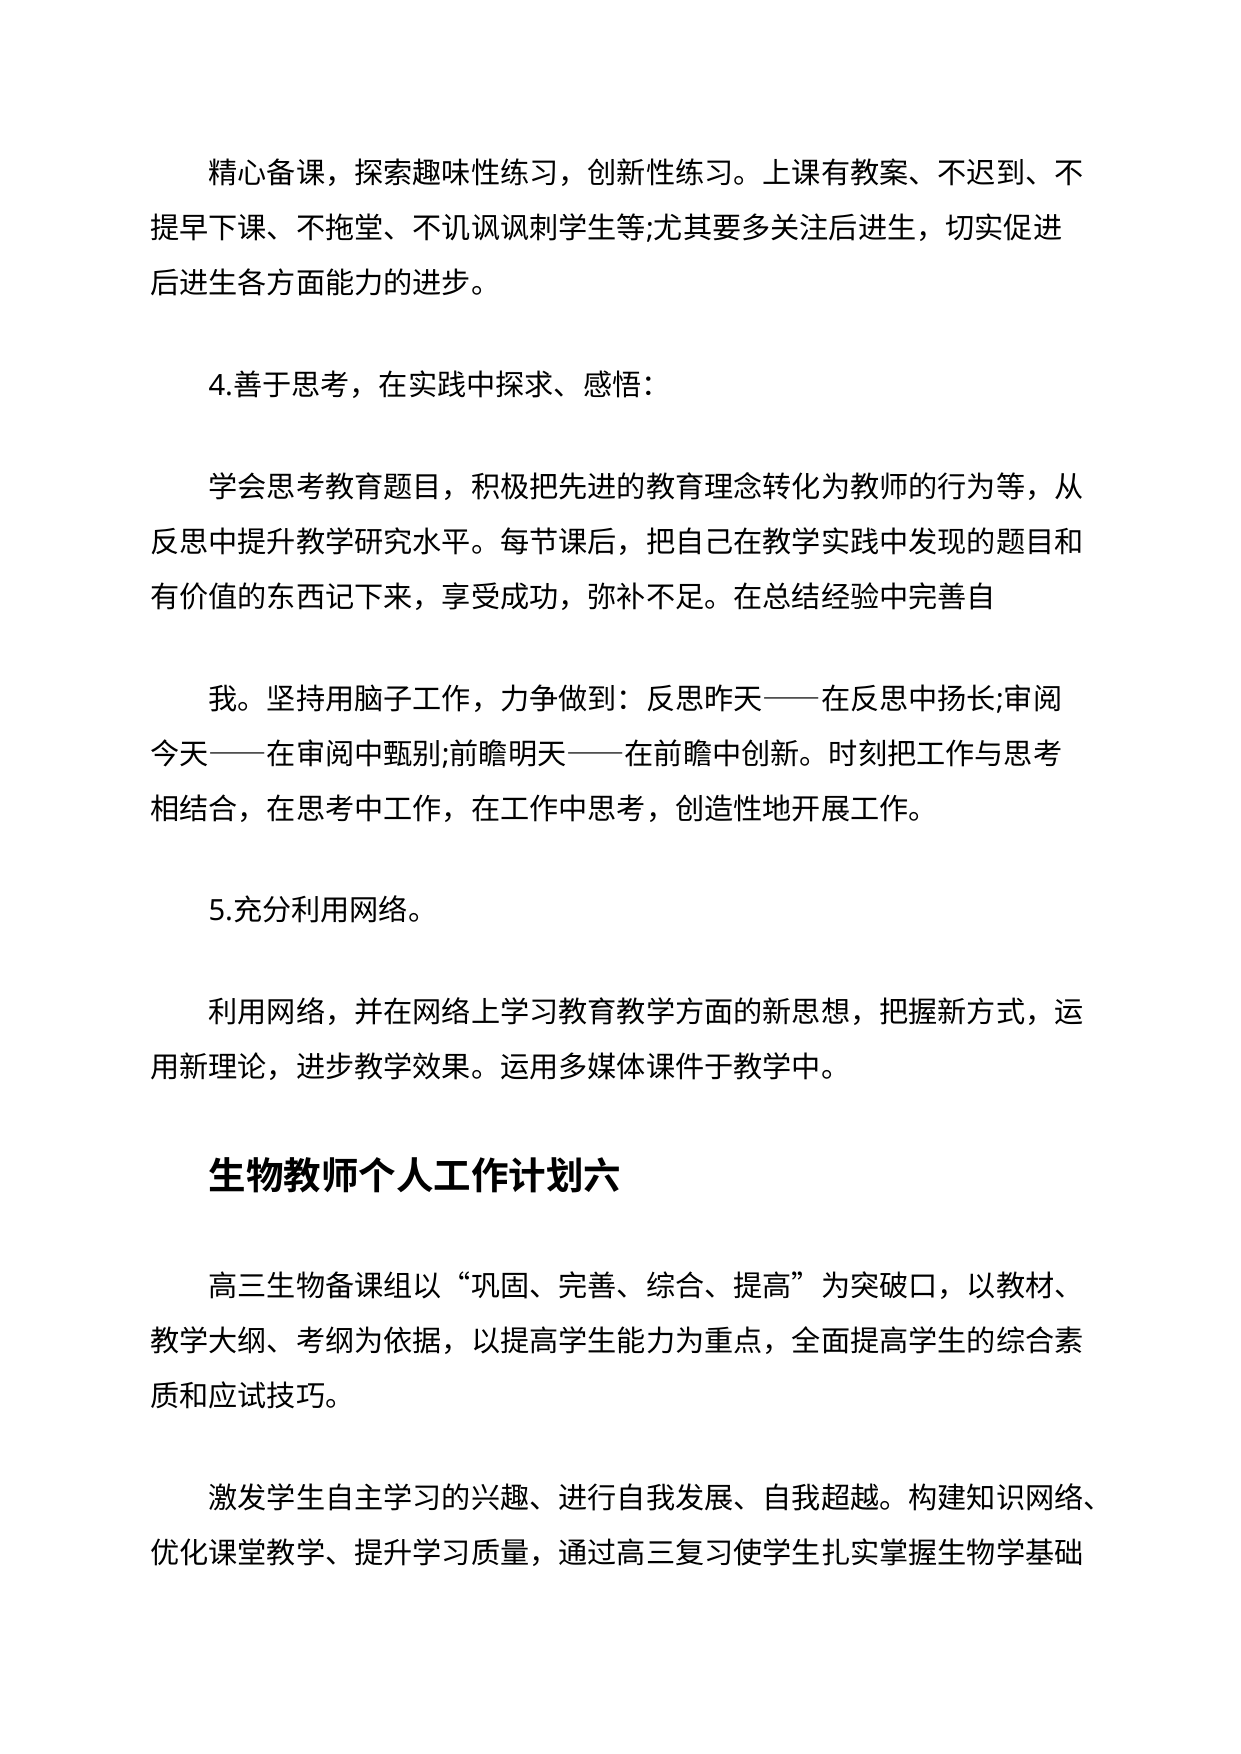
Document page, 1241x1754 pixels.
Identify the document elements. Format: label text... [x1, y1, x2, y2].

text 利用网络，并在网络上学习教育教学方面的新思想，把握新方式，运用新理论，进步教学效果。运用多媒体课件于教学中。 [150, 989, 1090, 1086]
text 生物教师个人工作计划六 [150, 1146, 1090, 1200]
text 我。坚持用脑子工作，力争做到：反思昨天——在反思中扬长;审阅今天——在审阅中甄别;前瞻明天——在前瞻中创新。时刻把工作与思考相结合，在思考中工作，在工作中思考，创造性地开展工作。 [150, 675, 1090, 827]
text 精心备课，探索趣味性练习，创新性练习。上课有教案、不迟到、不提早下课、不拖堂、不讥讽讽刺学生等;尤其要多关注后进生，切实促进后进生各方面能力的进步。 [150, 150, 1090, 302]
text 学会思考教育题目，积极把先进的教育理念转化为教师的行为等，从反思中提升教学研究水平。每节课后，把自己在教学实践中发现的题目和有价值的东西记下来，享受成功，弥补不足。在总结经验中完善自 [150, 464, 1090, 616]
text 4.善于思考，在实践中探求、感悟： [150, 362, 1090, 404]
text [150, 1474, 1090, 1572]
text 高三生物备课组以“巩固、完善、综合、提高”为突破口，以教材、教学大纲、考纲为依据，以提高学生能力为重点，全面提高学生的综合素质和应试技巧。 [150, 1263, 1090, 1415]
text 5.充分利用网络。 [150, 887, 1090, 929]
